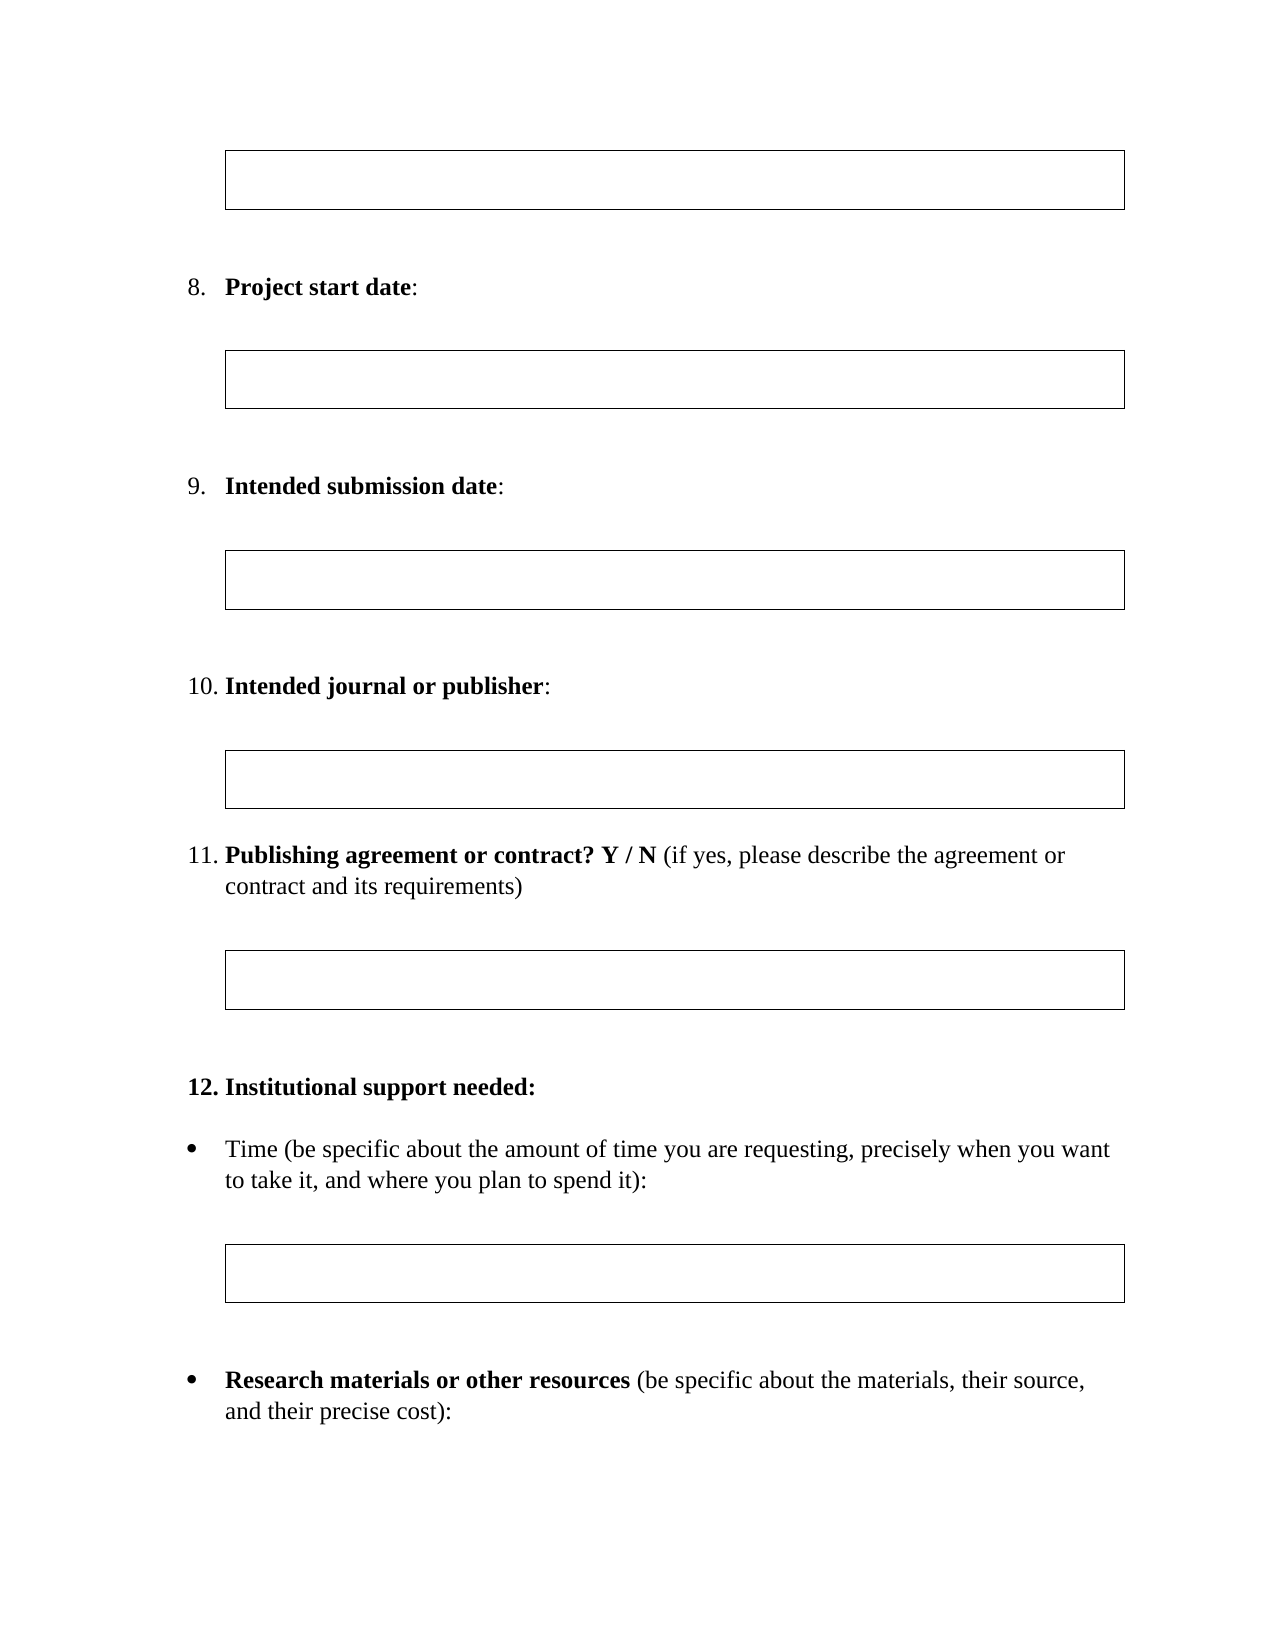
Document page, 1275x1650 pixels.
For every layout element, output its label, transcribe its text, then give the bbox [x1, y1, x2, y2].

table_header [226, 951, 1124, 1009]
list Institutional support needed: [187, 1072, 1125, 1101]
table_header [226, 551, 1124, 609]
list Time (be specific about the amount of time you are requesting, precisely when you want to take it, and where you plan to spend it): [187, 1134, 1125, 1194]
list Project start date: [187, 272, 1125, 300]
table_header [226, 351, 1124, 408]
table_header [226, 151, 1124, 208]
list Research materials or other resources (be specific about the materials, their source, and their precise cost): [187, 1365, 1125, 1425]
table_header [226, 1245, 1124, 1302]
table_header [226, 751, 1124, 808]
list Intended journal or publisher: [187, 671, 1125, 700]
list Intended submission date: [187, 471, 1125, 500]
list Publishing agreement or contract? Y / N (if yes, please describe the agreement or contract and its requirements) [187, 840, 1125, 900]
